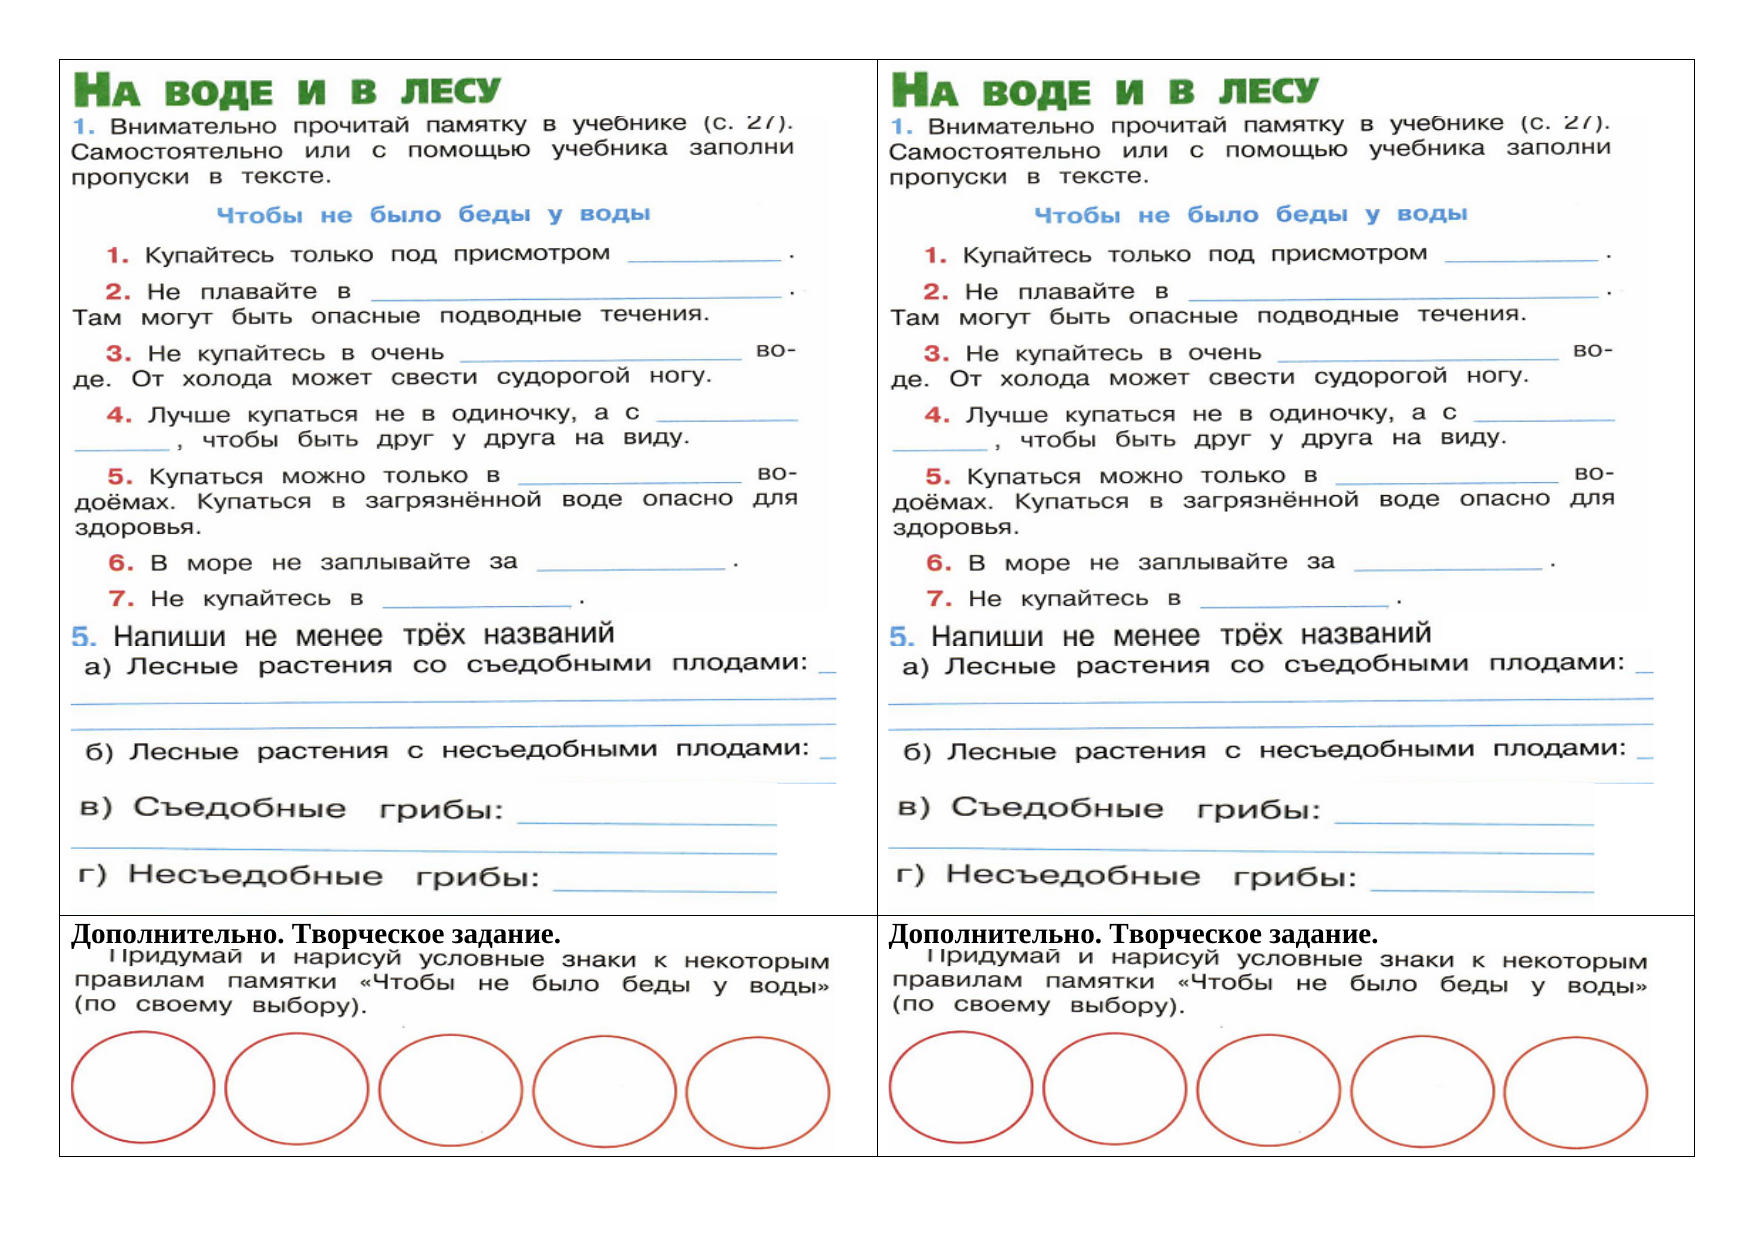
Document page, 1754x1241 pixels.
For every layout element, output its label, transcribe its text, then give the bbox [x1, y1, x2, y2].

picture [70, 60, 837, 915]
picture [70, 949, 835, 1156]
table_cell Дополнительно. Творческое задание. [60, 916, 877, 1156]
table_cell [510, 60, 877, 915]
table_cell [1328, 60, 1694, 915]
table_cell [60, 60, 70, 915]
picture [888, 60, 1654, 915]
table_cell Дополнительно. Творческое задание. [878, 916, 1694, 1156]
table_cell [878, 60, 888, 915]
picture [888, 949, 1653, 1156]
